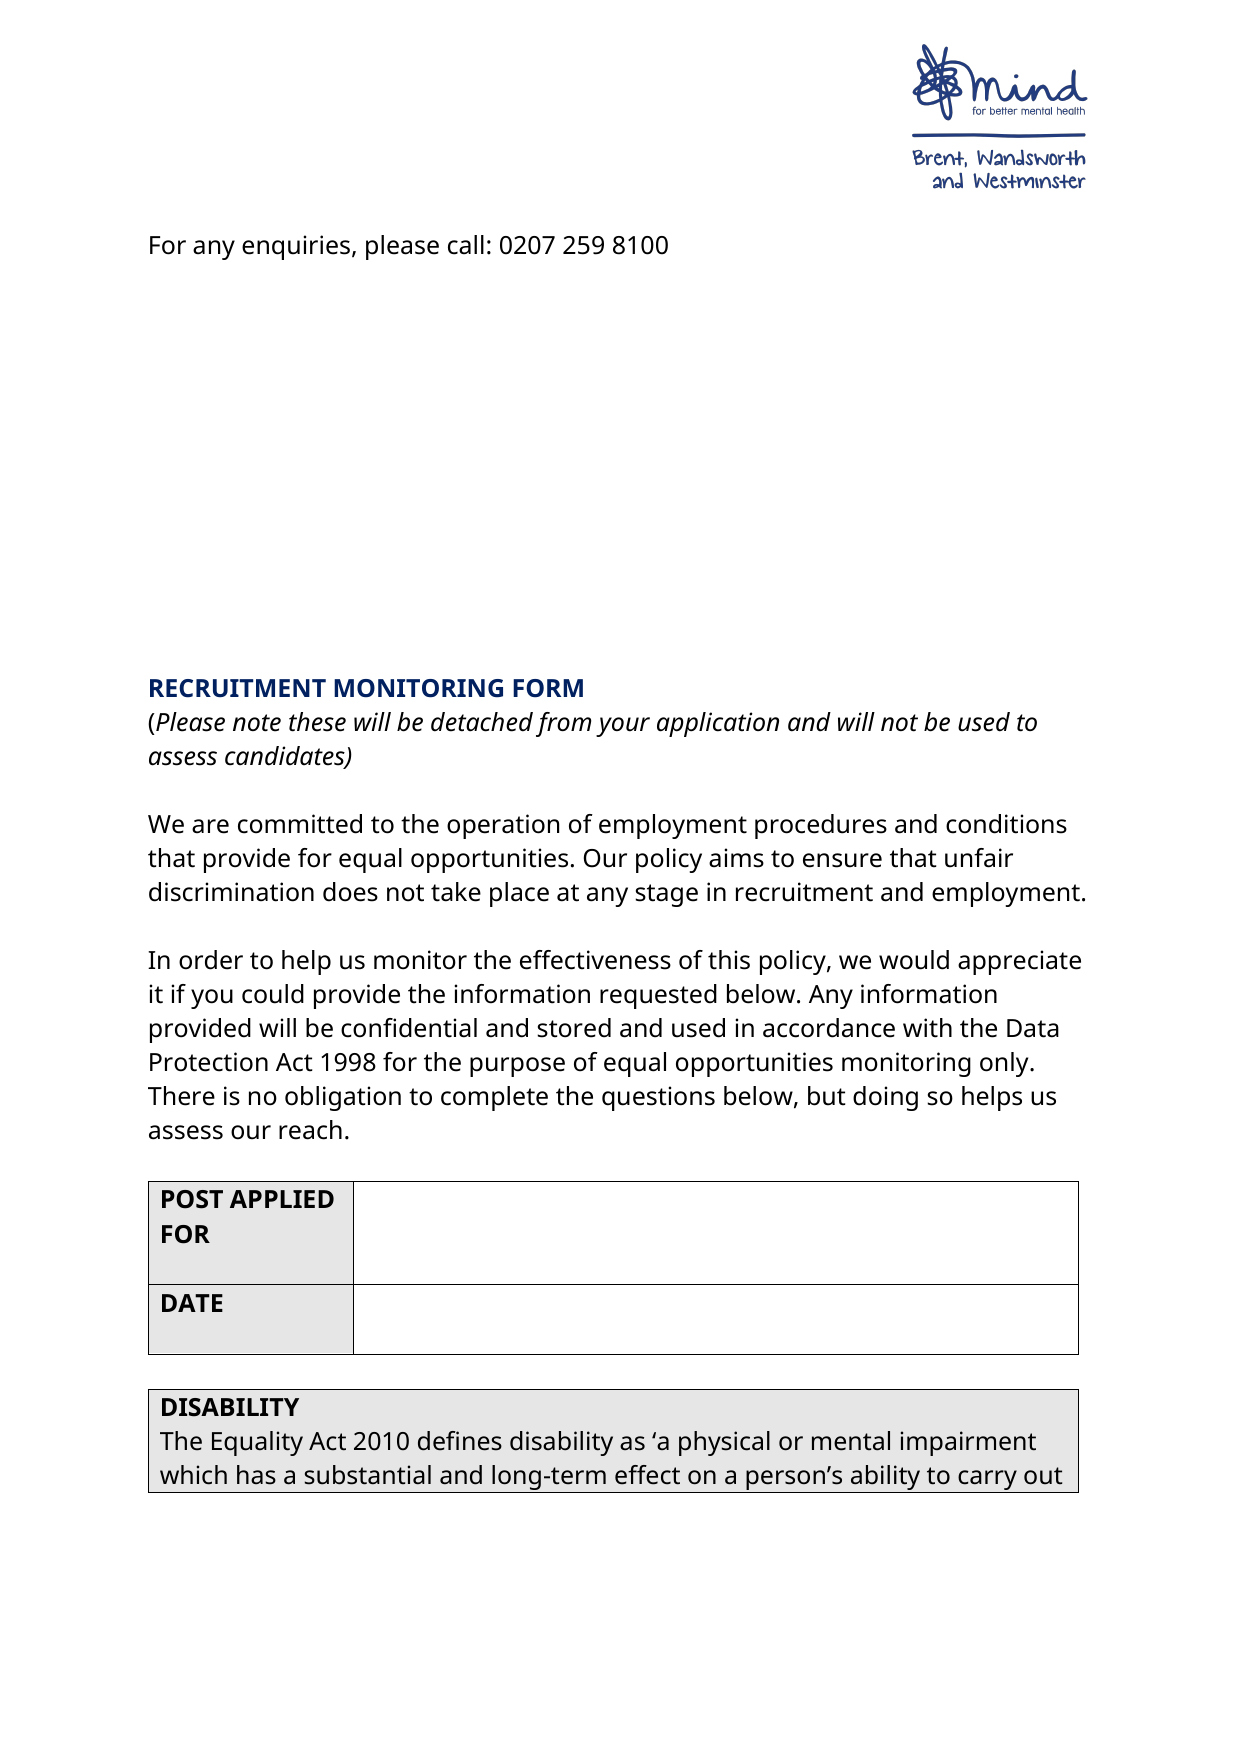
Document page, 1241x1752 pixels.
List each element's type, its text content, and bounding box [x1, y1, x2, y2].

text In order to help us monitor the effectiveness of this policy, we would appreciate it if you could provide the information requested below. Any information provided will be confidential and stored and used in accordance with the Data Protection Act 1998 for the purpose of equal opportunities monitoring only. There is no obligation to complete the questions below, but doing so helps us assess our reach. [148, 943, 1092, 1147]
table_header [354, 1182, 1078, 1284]
table_header POST APPLIED FOR [149, 1182, 353, 1284]
table_cell [354, 1285, 1078, 1353]
text (Please note these will be detached from your application and will not be used to assess candidates) [148, 704, 1092, 772]
table_cell DATE [149, 1285, 353, 1353]
picture [908, 41, 1093, 192]
text For any enquiries, please call: 0207 259 8100 [148, 227, 1092, 261]
text We are committed to the operation of employment procedures and conditions that provide for equal opportunities. Our policy aims to ensure that unfair discrimination does not take place at any stage in recruitment and employment. [148, 806, 1092, 909]
text RECRUITMENT MONITORING FORM [148, 670, 1092, 704]
